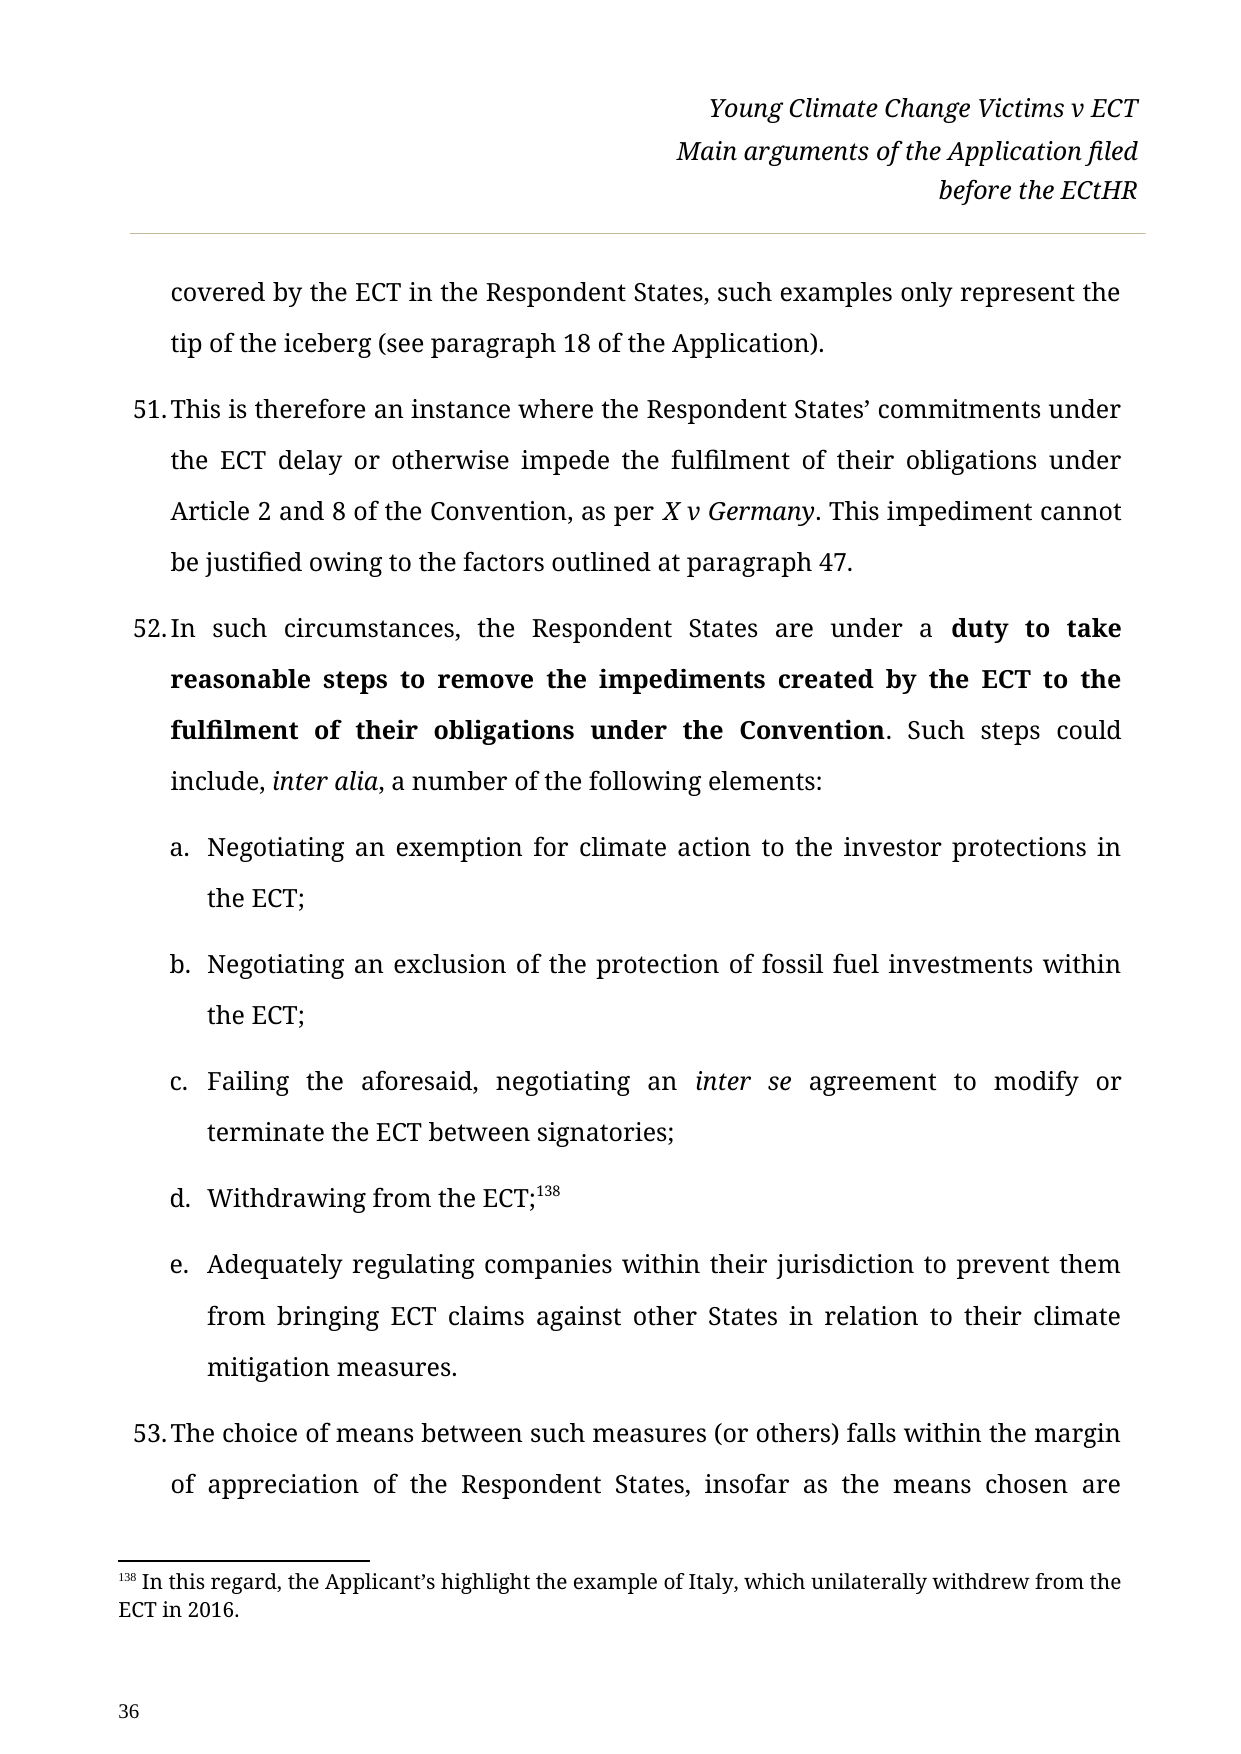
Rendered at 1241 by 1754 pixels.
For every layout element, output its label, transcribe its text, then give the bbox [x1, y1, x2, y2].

list Adequately regulating companies within their jurisdiction to prevent them from bringing ECT claims against other States in relation to their climate mitigation measures. [169, 1247, 1122, 1383]
list Negotiating an exemption for climate action to the investor protections in the ECT; [169, 830, 1122, 915]
list This is therefore an instance where the Respondent States’ commitments under the ECT delay or otherwise impede the fulfilment of their obligations under Article 2 and 8 of the Convention, as per X v Germany. This impediment cannot be justified owing to the factors outlined at paragraph 47. [133, 391, 1122, 579]
list Withdrawing from the ECT; [169, 1181, 1122, 1215]
list Failing the aforesaid, negotiating an inter se agreement to modify or terminate the ECT between signatories; [169, 1064, 1122, 1149]
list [133, 274, 1122, 359]
list Negotiating an exclusion of the protection of fossil fuel investments within the ECT; [169, 947, 1122, 1032]
list In such circumstances, the Respondent States are under a duty to take reasonable steps to remove the impediments created by the ECT to the fulfilment of their obligations under the Convention. Such steps could include, inter alia, a number of the following elements: [133, 611, 1122, 798]
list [133, 1415, 1122, 1500]
